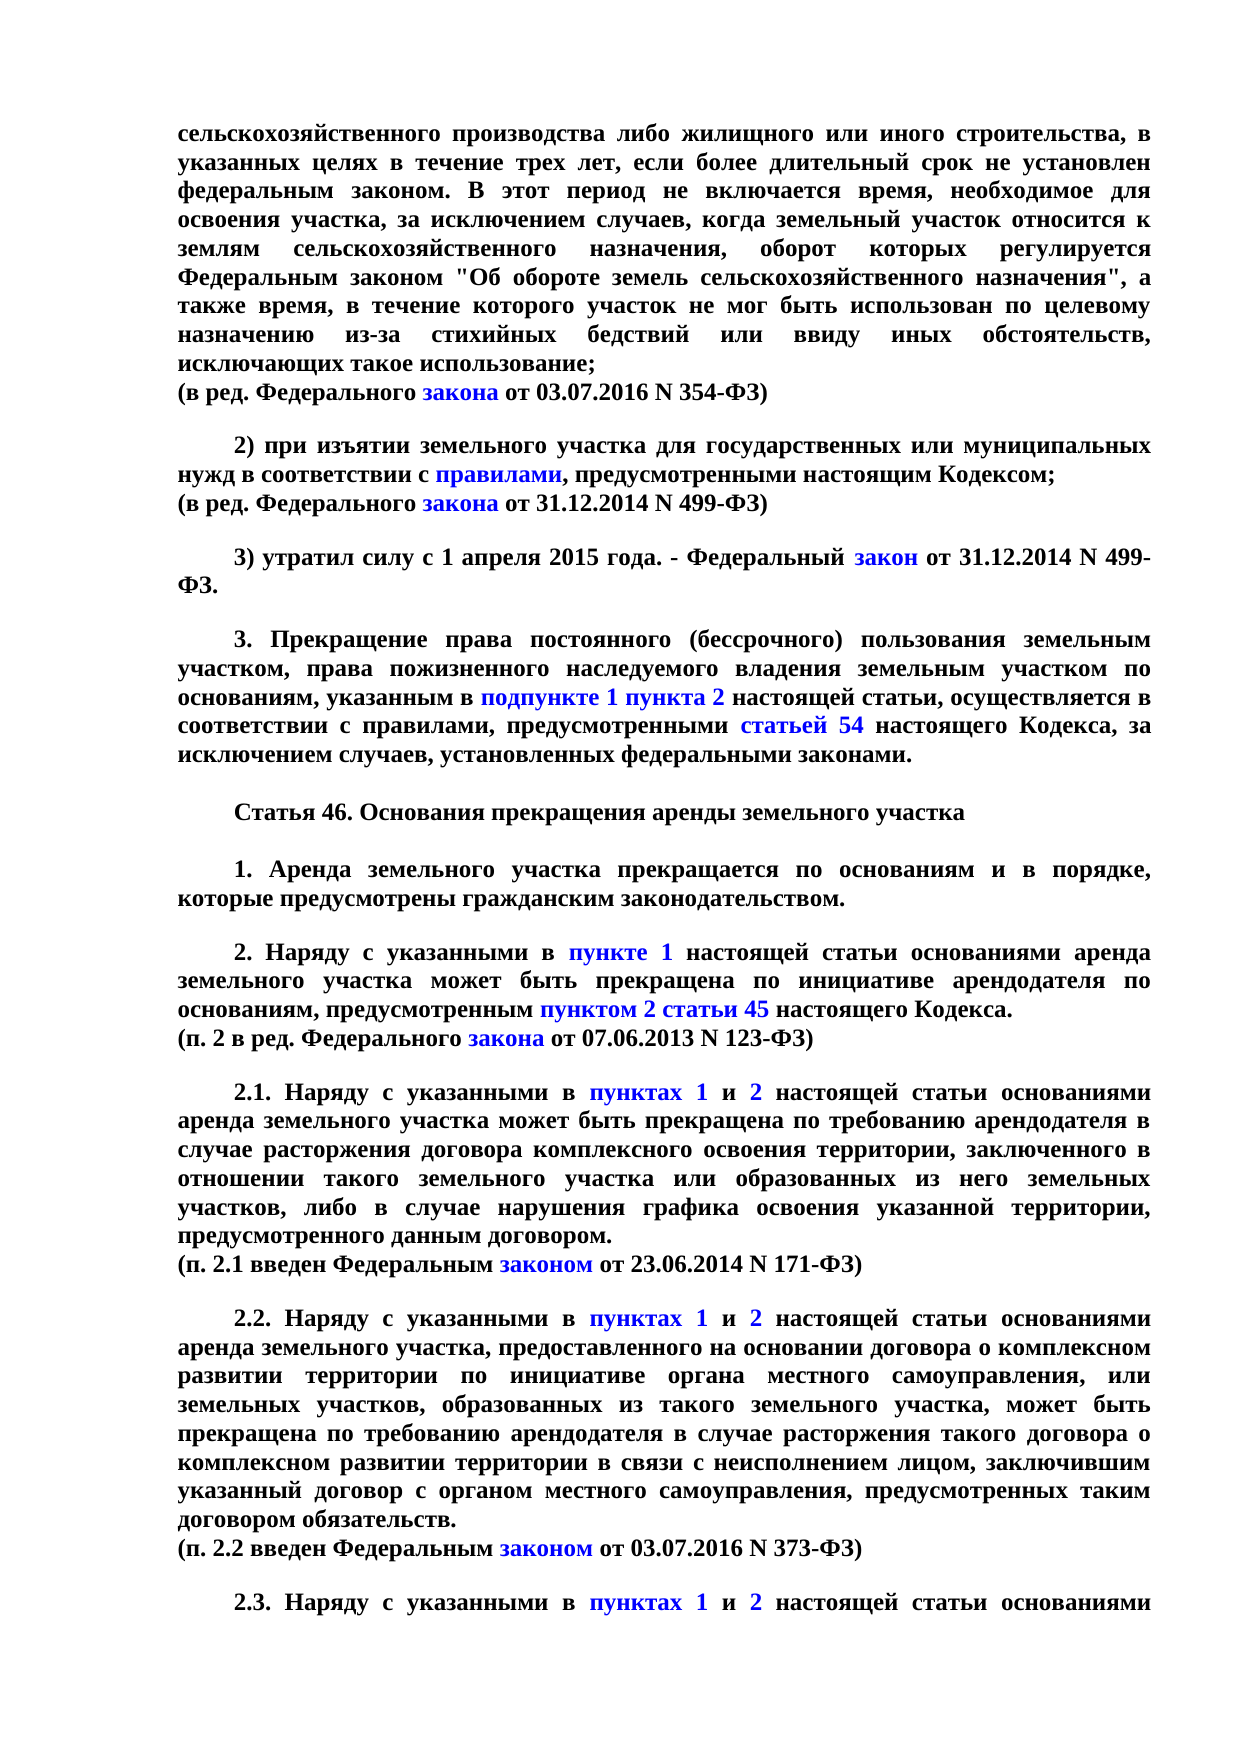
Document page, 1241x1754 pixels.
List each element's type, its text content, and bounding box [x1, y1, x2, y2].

text 3. Прекращение права постоянного (бессрочного) пользования земельным участком, права пожизненного наследуемого владения земельным участком по основаниям, указанным в подпункте 1 пункта 2 настоящей статьи, осуществляется в соответствии с правилами, предусмотренными статьей 54 настоящего Кодекса, за исключением случаев, установленных федеральными законами. [177, 624, 1152, 768]
text 2) при изъятии земельного участка для государственных или муниципальных нужд в соответствии с правилами, предусмотренными настоящим Кодексом; [177, 431, 1152, 488]
text 3) утратил силу с 1 апреля 2015 года. - Федеральный закон от 31.12.2014 N 499-ФЗ. [177, 542, 1152, 599]
text (в ред. Федерального закона от 03.07.2016 N 354-ФЗ) [177, 377, 1152, 406]
text (п. 2.2 введен Федеральным законом от 03.07.2016 N 373-ФЗ) [177, 1533, 1152, 1562]
title Статья 46. Основания прекращения аренды земельного участка [177, 797, 1152, 826]
text (в ред. Федерального закона от 31.12.2014 N 499-ФЗ) [177, 488, 1152, 517]
text 1. Аренда земельного участка прекращается по основаниям и в порядке, которые предусмотрены гражданским законодательством. [177, 854, 1152, 912]
text 2. Наряду с указанными в пункте 1 настоящей статьи основаниями аренда земельного участка может быть прекращена по инициативе арендодателя по основаниям, предусмотренным пунктом 2 статьи 45 настоящего Кодекса. [177, 937, 1152, 1023]
text (п. 2 в ред. Федерального закона от 07.06.2013 N 123-ФЗ) [177, 1023, 1152, 1052]
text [177, 118, 1152, 377]
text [177, 1587, 1152, 1616]
text 2.1. Наряду с указанными в пунктах 1 и 2 настоящей статьи основаниями аренда земельного участка может быть прекращена по требованию арендодателя в случае расторжения договора комплексного освоения территории, заключенного в отношении такого земельного участка или образованных из него земельных участков, либо в случае нарушения графика освоения указанной территории, предусмотренного данным договором. [177, 1077, 1152, 1249]
text 2.2. Наряду с указанными в пунктах 1 и 2 настоящей статьи основаниями аренда земельного участка, предоставленного на основании договора о комплексном развитии территории по инициативе органа местного самоуправления, или земельных участков, образованных из такого земельного участка, может быть прекращена по требованию арендодателя в случае расторжения такого договора о комплексном развитии территории в связи с неисполнением лицом, заключившим указанный договор с органом местного самоуправления, предусмотренных таким договором обязательств. [177, 1303, 1152, 1533]
text (п. 2.1 введен Федеральным законом от 23.06.2014 N 171-ФЗ) [177, 1249, 1152, 1278]
